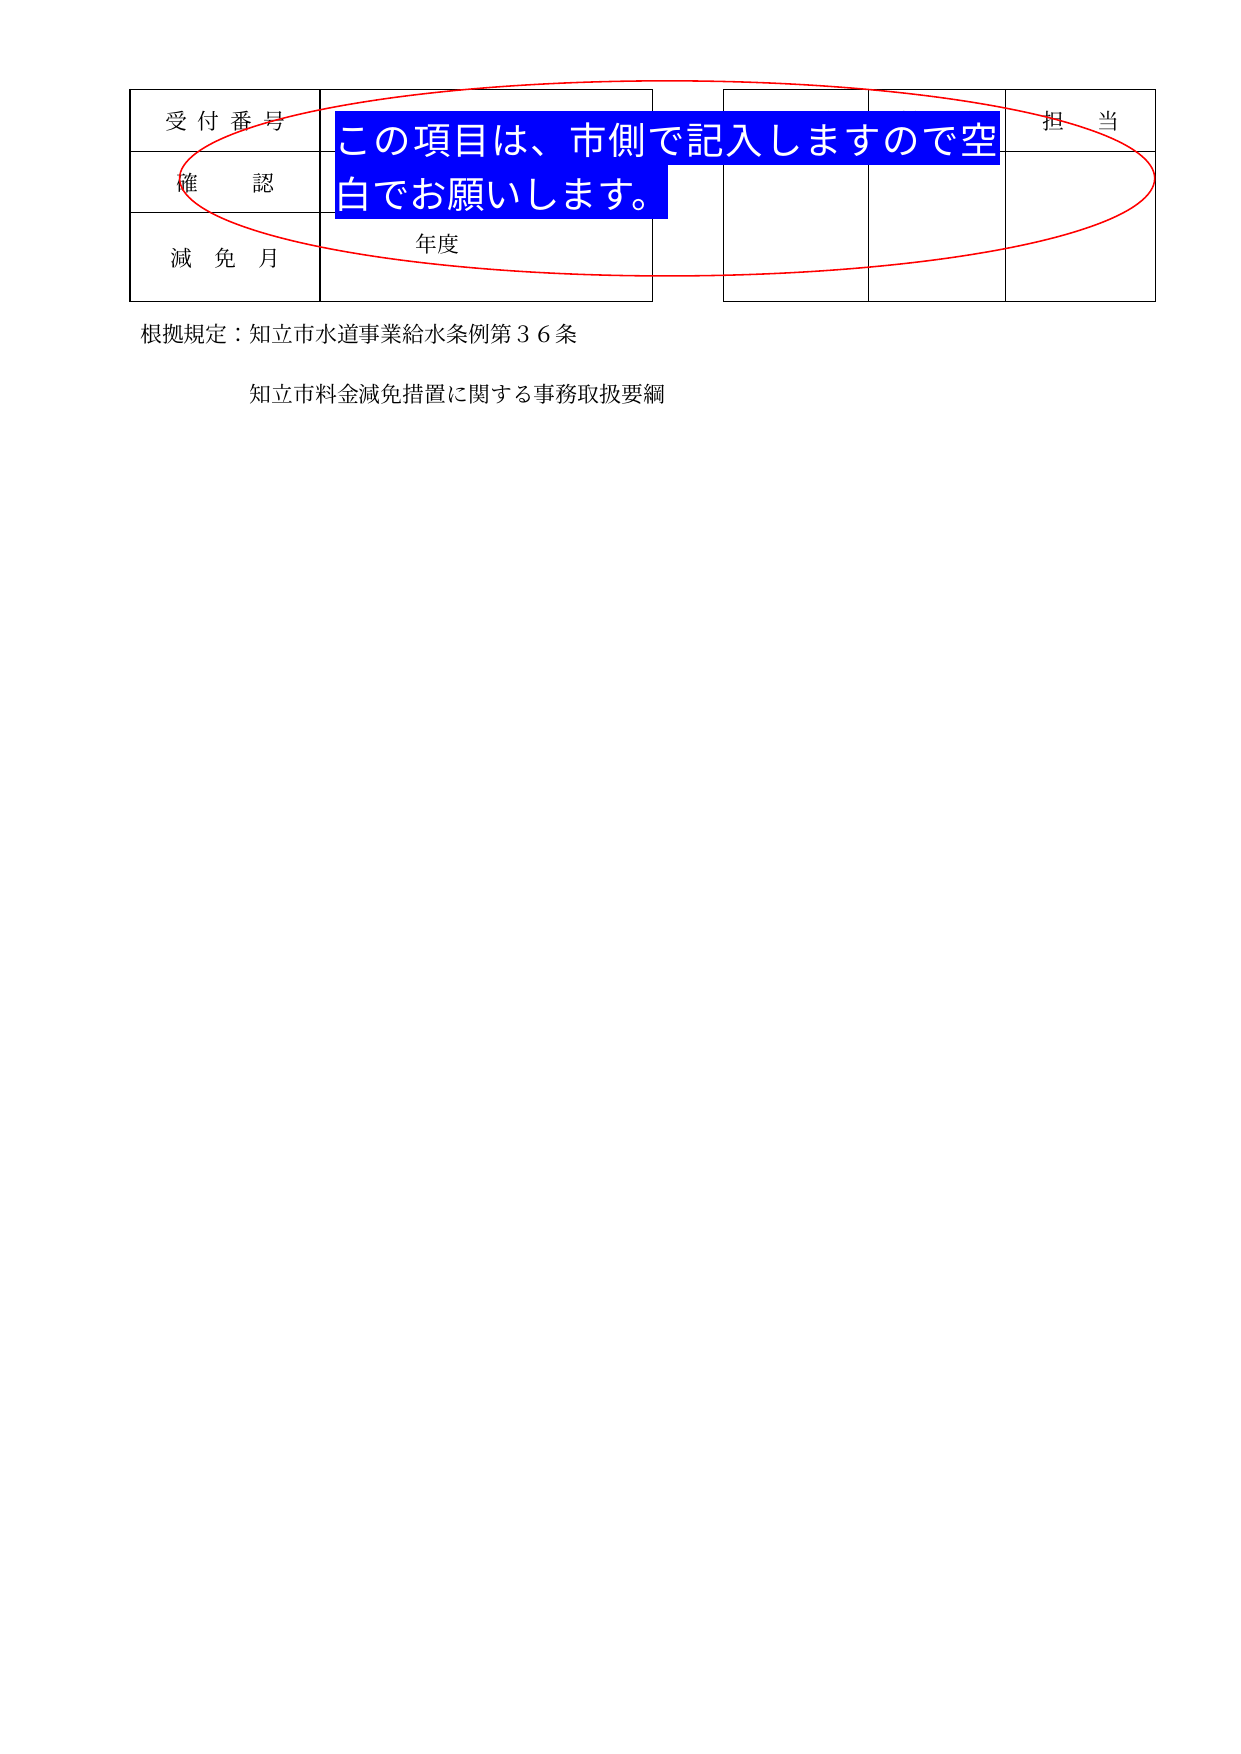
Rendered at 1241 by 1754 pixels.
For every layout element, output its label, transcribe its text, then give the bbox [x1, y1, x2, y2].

table_header [1156, 89, 1163, 301]
table_cell 年度 月分 [321, 249, 652, 301]
text 根拠規定：知立市水道事業給水条例第３６条 [118, 302, 1122, 363]
table_cell [1140, 152, 1155, 170]
table_header 係長 [892, 90, 1005, 107]
table_cell 確認 [131, 152, 206, 212]
table_cell [1006, 186, 1155, 301]
table_cell 減免月 [131, 213, 319, 301]
text 知立市料金減免措置に関する事務取扱要綱 [118, 363, 1122, 423]
table_header [653, 89, 723, 111]
table_cell 年度 月分 [321, 213, 652, 275]
table_cell [869, 250, 1005, 301]
table_header 課長 [724, 90, 868, 111]
table_header [653, 165, 723, 275]
table_cell [724, 165, 868, 274]
table_header 係長 [869, 91, 1005, 151]
table_cell [321, 152, 335, 212]
table_header [321, 90, 652, 151]
table_cell [869, 152, 1005, 266]
table_header 受付番号 [131, 90, 319, 151]
table_cell 確認 [181, 152, 319, 212]
table_header 担当 [1006, 90, 1155, 151]
table_cell [1006, 152, 1153, 247]
table_cell [724, 269, 868, 301]
table_header [653, 277, 723, 301]
